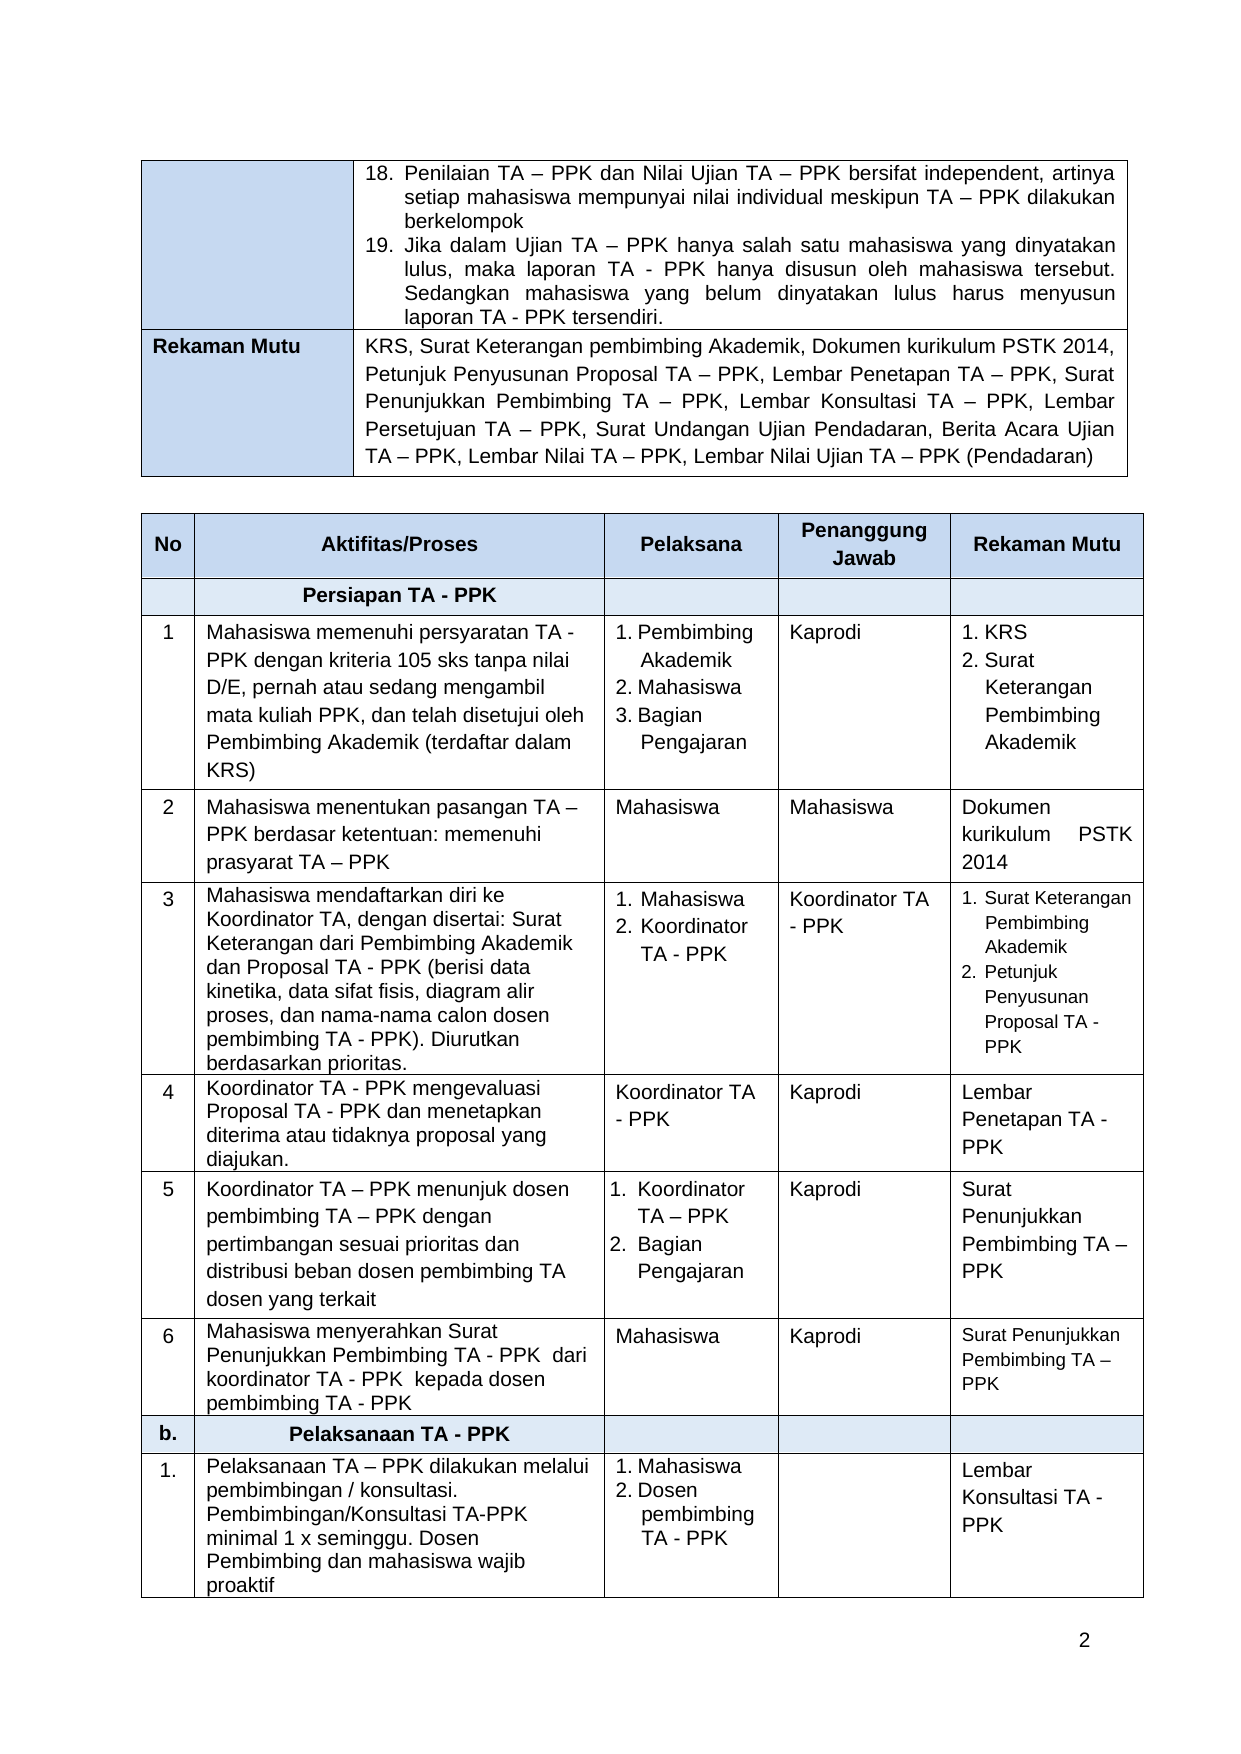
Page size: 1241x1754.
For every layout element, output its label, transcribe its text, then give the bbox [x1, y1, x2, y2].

table_cell Kaprodi [779, 1319, 950, 1415]
table_cell Pelaksanaan TA – PPK dilakukan melalui pembimbingan / konsultasi. Pembimbingan/Konsultasi TA-PPK minimal 1 x seminggu. Dosen Pembimbing dan mahasiswa wajib proaktif [195, 1454, 604, 1597]
table_cell Dokumen kurikulum PSTK 2014 [951, 790, 1143, 882]
table_header No [142, 514, 194, 577]
table_cell Kaprodi [779, 1172, 950, 1318]
table_cell Surat Penunjukkan Pembimbing TA – PPK [951, 1172, 1143, 1318]
table_cell Mahasiswa memenuhi persyaratan TA - PPK dengan kriteria 105 sks tanpa nilai D/E, pernah atau sedang mengambil mata kuliah PPK, dan telah disetujui oleh Pembimbing Akademik (terdaftar dalam KRS) [195, 616, 604, 789]
table_cell [951, 1416, 1143, 1452]
table_cell [779, 579, 950, 615]
table_cell KRS Surat Keterangan Pembimbing Akademik [951, 616, 1143, 789]
table_cell 1 [142, 616, 194, 789]
table_header Rekaman Mutu [951, 514, 1143, 577]
table_cell Koordinator TA – PPK Bagian Pengajaran [605, 1172, 778, 1318]
table_cell Mahasiswa [779, 790, 950, 882]
table_cell Koordinator TA - PPK [779, 883, 950, 1074]
table_cell Kaprodi [779, 1075, 950, 1171]
table_cell 3 [142, 883, 194, 1074]
table_cell Mahasiswa [605, 790, 778, 882]
table_cell Pelaksanaan TA - PPK [195, 1416, 604, 1452]
table_cell Surat Penunjukkan Pembimbing TA – PPK [951, 1319, 1143, 1415]
table_cell Mahasiswa menentukan pasangan TA – PPK berdasar ketentuan: memenuhi prasyarat TA – PPK [195, 790, 604, 882]
table_cell Koordinator TA – PPK menunjuk dosen pembimbing TA – PPK dengan pertimbangan sesuai prioritas dan distribusi beban dosen pembimbing TA dosen yang terkait [195, 1172, 604, 1318]
table_cell Lembar Penetapan TA - PPK [951, 1075, 1143, 1171]
table_cell [605, 579, 778, 615]
table_cell Mahasiswa mendaftarkan diri ke Koordinator TA, dengan disertai: Surat Keterangan dari Pembimbing Akademik dan Proposal TA - PPK (berisi data kinetika, data sifat fisis, diagram alir proses, dan nama-nama calon dosen pembimbing TA - PPK). Diurutkan berdasarkan prioritas. [195, 883, 604, 1074]
table_cell [605, 1416, 778, 1452]
table_cell Kaprodi [779, 616, 950, 789]
table_cell Koordinator TA - PPK mengevaluasi Proposal TA - PPK dan menetapkan diterima atau tidaknya proposal yang diajukan. [195, 1075, 604, 1171]
table_cell Mahasiswa Dosen pembimbing TA - PPK [605, 1454, 778, 1597]
table_cell Mahasiswa menyerahkan Surat Penunjukkan Pembimbing TA - PPK dari koordinator TA - PPK kepada dosen pembimbing TA - PPK [195, 1319, 604, 1415]
table_cell b. [142, 1416, 194, 1452]
table_cell Pembimbing Akademik Mahasiswa Bagian Pengajaran [605, 616, 778, 789]
table_cell [951, 579, 1143, 615]
table_cell 6 [142, 1319, 194, 1415]
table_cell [354, 161, 1127, 329]
table_cell Mahasiswa Koordinator TA - PPK [605, 883, 778, 1074]
table_cell 1. [142, 1454, 194, 1597]
table_cell Koordinator TA - PPK [605, 1075, 778, 1171]
table_cell 4 [142, 1075, 194, 1171]
table_cell Mahasiswa [605, 1319, 778, 1415]
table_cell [142, 161, 353, 329]
table_header Pelaksana [605, 514, 778, 577]
table_header Penanggung Jawab [779, 514, 950, 577]
table_cell Lembar Konsultasi TA - PPK [951, 1454, 1143, 1597]
table_cell Persiapan TA - PPK [195, 579, 604, 615]
table_header Aktifitas/Proses [195, 514, 604, 577]
table_cell [779, 1416, 950, 1452]
table_cell [142, 579, 194, 615]
table_cell 2 [142, 790, 194, 882]
table_cell Rekaman Mutu [142, 330, 353, 476]
table_cell KRS, Surat Keterangan pembimbing Akademik, Dokumen kurikulum PSTK 2014, Petunjuk Penyusunan Proposal TA – PPK, Lembar Penetapan TA – PPK, Surat Penunjukkan Pembimbing TA – PPK, Lembar Konsultasi TA – PPK, Lembar Persetujuan TA – PPK, Surat Undangan Ujian Pendadaran, Berita Acara Ujian TA – PPK, Lembar Nilai TA – PPK, Lembar Nilai Ujian TA – PPK (Pendadaran) [354, 330, 1127, 476]
table_cell Surat Keterangan Pembimbing Akademik Petunjuk Penyusunan Proposal TA - PPK [951, 883, 1143, 1074]
table_cell 5 [142, 1172, 194, 1318]
table_cell [779, 1454, 950, 1597]
